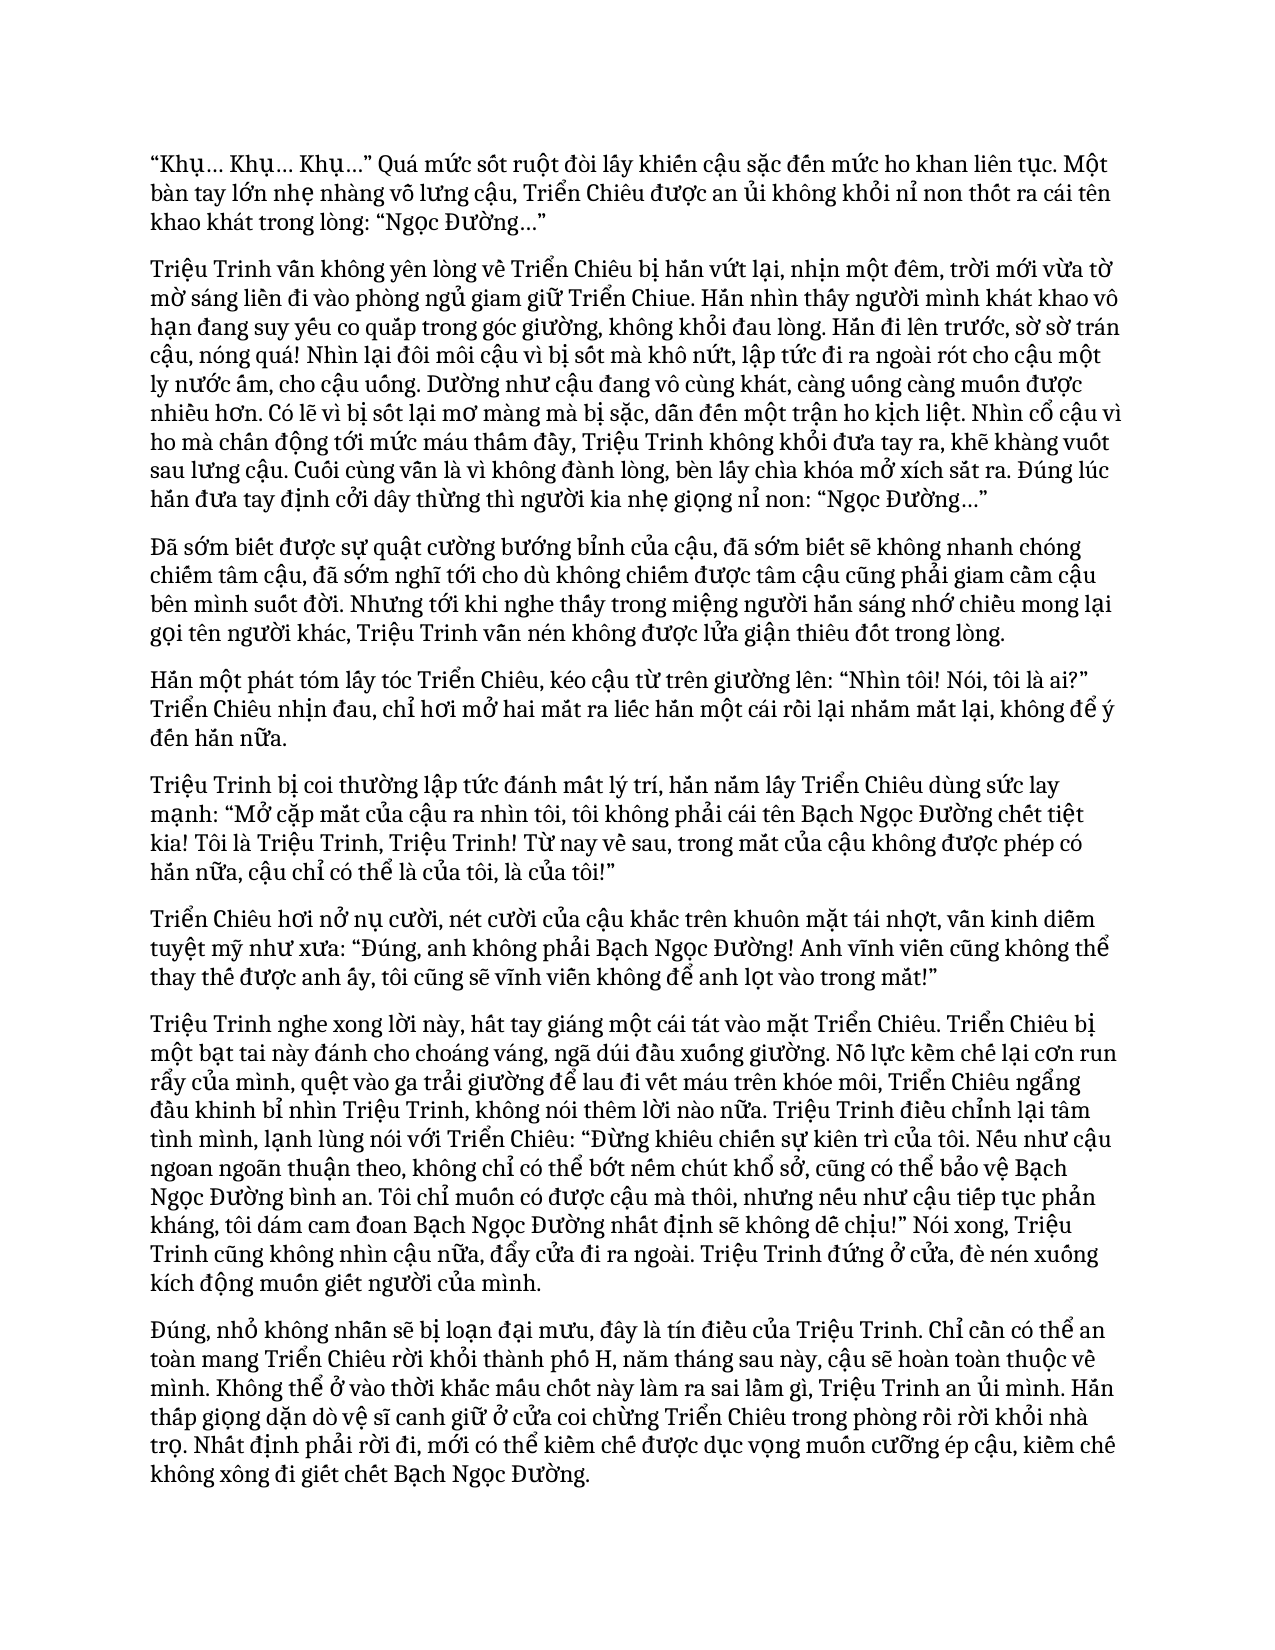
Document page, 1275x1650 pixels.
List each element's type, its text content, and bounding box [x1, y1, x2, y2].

text Triệu Trinh vẫn không yên lòng về Triển Chiêu bị hắn vứt lại, nhịn một đêm, trời mới vừa tờ mờ sáng liền đi vào phòng ngủ giam giữ Triển Chiue. Hắn nhìn thấy người mình khát khao vô hạn đang suy yếu co quắp trong góc giường, không khỏi đau lòng. Hắn đi lên trước, sờ sờ trán cậu, nóng quá! Nhìn lại đôi môi cậu vì bị sốt mà khô nứt, lập tức đi ra ngoài rót cho cậu một ly nước ấm, cho cậu uống. Dường như cậu đang vô cùng khát, càng uống càng muốn được nhiều hơn. Có lẽ vì bị sốt lại mơ màng mà bị sặc, dẫn đến một trận ho kịch liệt. Nhìn cổ cậu vì ho mà chấn động tới mức máu thấm đầy, Triệu Trinh không khỏi đưa tay ra, khẽ khàng vuốt sau lưng cậu. Cuối cùng vẫn là vì không đành lòng, bèn lấy chìa khóa mở xích sắt ra. Đúng lúc hắn đưa tay định cởi dây thừng thì người kia nhẹ giọng nỉ non: “Ngọc Đường…” [150, 255, 1125, 514]
text Triệu Trinh nghe xong lời này, hất tay giáng một cái tát vào mặt Triển Chiêu. Triển Chiêu bị một bạt tai này đánh cho choáng váng, ngã dúi đầu xuống giường. Nỗ lực kềm chế lại cơn run rẩy của mình, quệt vào ga trải giường để lau đi vết máu trên khóe môi, Triển Chiêu ngẩng đầu khinh bỉ nhìn Triệu Trinh, không nói thêm lời nào nữa. Triệu Trinh điều chỉnh lại tâm tình mình, lạnh lùng nói với Triển Chiêu: “Đừng khiêu chiến sự kiên trì của tôi. Nếu như cậu ngoan ngoãn thuận theo, không chỉ có thể bớt nếm chút khổ sở, cũng có thể bảo vệ Bạch Ngọc Đường bình an. Tôi chỉ muốn có được cậu mà thôi, nhưng nếu như cậu tiếp tục phản kháng, tôi dám cam đoan Bạch Ngọc Đường nhất định sẽ không dễ chịu!” Nói xong, Triệu Trinh cũng không nhìn cậu nữa, đẩy cửa đi ra ngoài. Triệu Trinh đứng ở cửa, đè nén xuống kích động muốn giết người của mình. [150, 1010, 1125, 1297]
text Triệu Trinh bị coi thường lập tức đánh mất lý trí, hắn nắm lấy Triển Chiêu dùng sức lay mạnh: “Mở cặp mắt của cậu ra nhìn tôi, tôi không phải cái tên Bạch Ngọc Đường chết tiệt kia! Tôi là Triệu Trinh, Triệu Trinh! Từ nay về sau, trong mắt của cậu không được phép có hắn nữa, cậu chỉ có thể là của tôi, là của tôi!” [150, 771, 1125, 886]
text “Khụ… Khụ… Khụ…” Quá mức sốt ruột đòi lấy khiến cậu sặc đến mức ho khan liên tục. Một bàn tay lớn nhẹ nhàng vỗ lưng cậu, Triển Chiêu được an ủi không khỏi nỉ non thốt ra cái tên khao khát trong lòng: “Ngọc Đường…” [150, 150, 1125, 236]
text Đúng, nhỏ không nhẫn sẽ bị loạn đại mưu, đây là tín điều của Triệu Trinh. Chỉ cần có thể an toàn mang Triển Chiêu rời khỏi thành phố H, năm tháng sau này, cậu sẽ hoàn toàn thuộc về mình. Không thể ở vào thời khắc mấu chốt này làm ra sai lầm gì, Triệu Trinh an ủi mình. Hắn thấp giọng dặn dò vệ sĩ canh giữ ở cửa coi chừng Triển Chiêu trong phòng rồi rời khỏi nhà trọ. Nhất định phải rời đi, mới có thể kiềm chế được dục vọng muốn cưỡng ép cậu, kiềm chế không xông đi giết chết Bạch Ngọc Đường. [150, 1316, 1125, 1489]
text Đã sớm biết được sự quật cường bướng bỉnh của cậu, đã sớm biết sẽ không nhanh chóng chiếm tâm cậu, đã sớm nghĩ tới cho dù không chiếm được tâm cậu cũng phải giam cầm cậu bên mình suốt đời. Nhưng tới khi nghe thấy trong miệng người hắn sáng nhớ chiều mong lại gọi tên người khác, Triệu Trinh vẫn nén không được lửa giận thiêu đốt trong lòng. [150, 532, 1125, 647]
text Hắn một phát tóm lấy tóc Triển Chiêu, kéo cậu từ trên giường lên: “Nhìn tôi! Nói, tôi là ai?” Triển Chiêu nhịn đau, chỉ hơi mở hai mắt ra liếc hắn một cái rồi lại nhắm mắt lại, không để ý đến hắn nữa. [150, 666, 1125, 752]
text Triển Chiêu hơi nở nụ cười, nét cười của cậu khắc trên khuôn mặt tái nhợt, vẫn kinh diễm tuyệt mỹ như xưa: “Đúng, anh không phải Bạch Ngọc Đường! Anh vĩnh viễn cũng không thể thay thế được anh ấy, tôi cũng sẽ vĩnh viễn không để anh lọt vào trong mắt!” [150, 905, 1125, 991]
